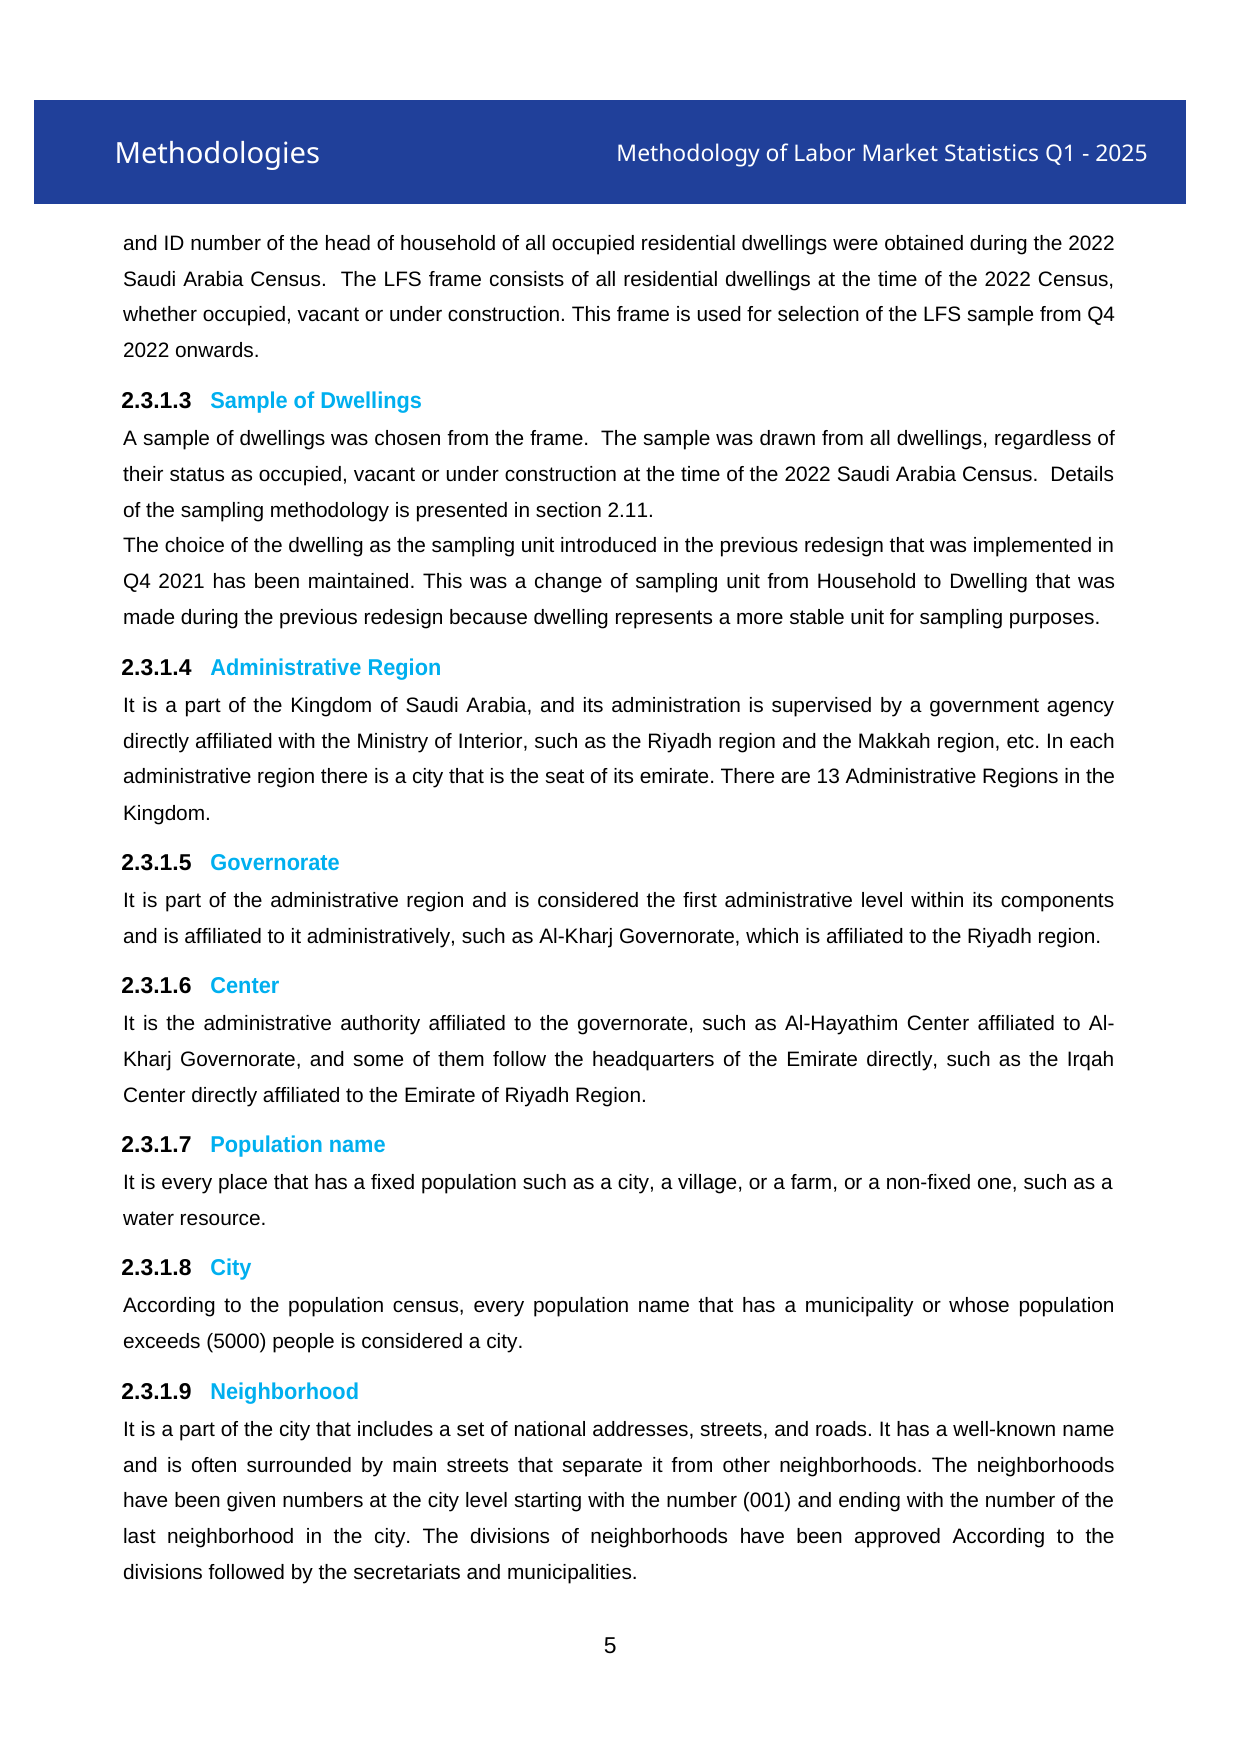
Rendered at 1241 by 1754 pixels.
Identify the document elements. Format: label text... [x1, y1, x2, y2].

subtitle Neighborhood [121, 1378, 1211, 1404]
text It is the administrative authority affiliated to the governorate, such as Al-Hayathim Center affiliated to Al-Kharj Governorate, and some of them follow the headquarters of the Emirate directly, such as the Irqah Center directly affiliated to the Emirate of Riyadh Region. [123, 1011, 1116, 1107]
text It is every place that has a fixed population such as a city, a village, or a farm, or a non-fixed one, such as a water resource. [123, 1170, 1116, 1230]
subtitle Governorate [121, 849, 1211, 875]
subtitle Center [121, 972, 1211, 998]
text A sample of dwellings was chosen from the frame. The sample was drawn from all dwellings, regardless of their status as occupied, vacant or under construction at the time of the 2022 Saudi Arabia Census. Details of the sampling methodology is presented in section 2.11. [123, 426, 1116, 521]
text It is a part of the Kingdom of Saudi Arabia, and its administration is supervised by a government agency directly affiliated with the Ministry of Interior, such as the Riyadh region and the Makkah region, etc. In each administrative region there is a city that is the seat of its emirate. There are 13 Administrative Regions in the Kingdom. [123, 692, 1116, 824]
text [123, 230, 1116, 362]
subtitle Sample of Dwellings [121, 387, 1211, 413]
subtitle Administrative Region [121, 654, 1211, 680]
text It is a part of the city that includes a set of national addresses, streets, and roads. It has a well-known name and is often surrounded by main streets that separate it from other neighborhoods. The neighborhoods have been given numbers at the city level starting with the number (001) and ending with the number of the last neighborhood in the city. The divisions of neighborhoods have been approved According to the divisions followed by the secretariats and municipalities. [123, 1416, 1116, 1584]
text According to the population census, every population name that has a municipality or whose population exceeds (5000) people is considered a city. [123, 1293, 1116, 1353]
subtitle City [121, 1254, 1211, 1281]
text The choice of the dwelling as the sampling unit introduced in the previous redesign that was implemented in Q4 2021 has been maintained. This was a change of sampling unit from Household to Dwelling that was made during the previous redesign because dwelling represents a more stable unit for sampling purposes. [123, 533, 1116, 629]
text It is part of the administrative region and is considered the first administrative level within its components and is affiliated to it administratively, such as Al-Kharj Governorate, which is affiliated to the Riyadh region. [123, 888, 1116, 947]
subtitle Population name [121, 1131, 1211, 1157]
